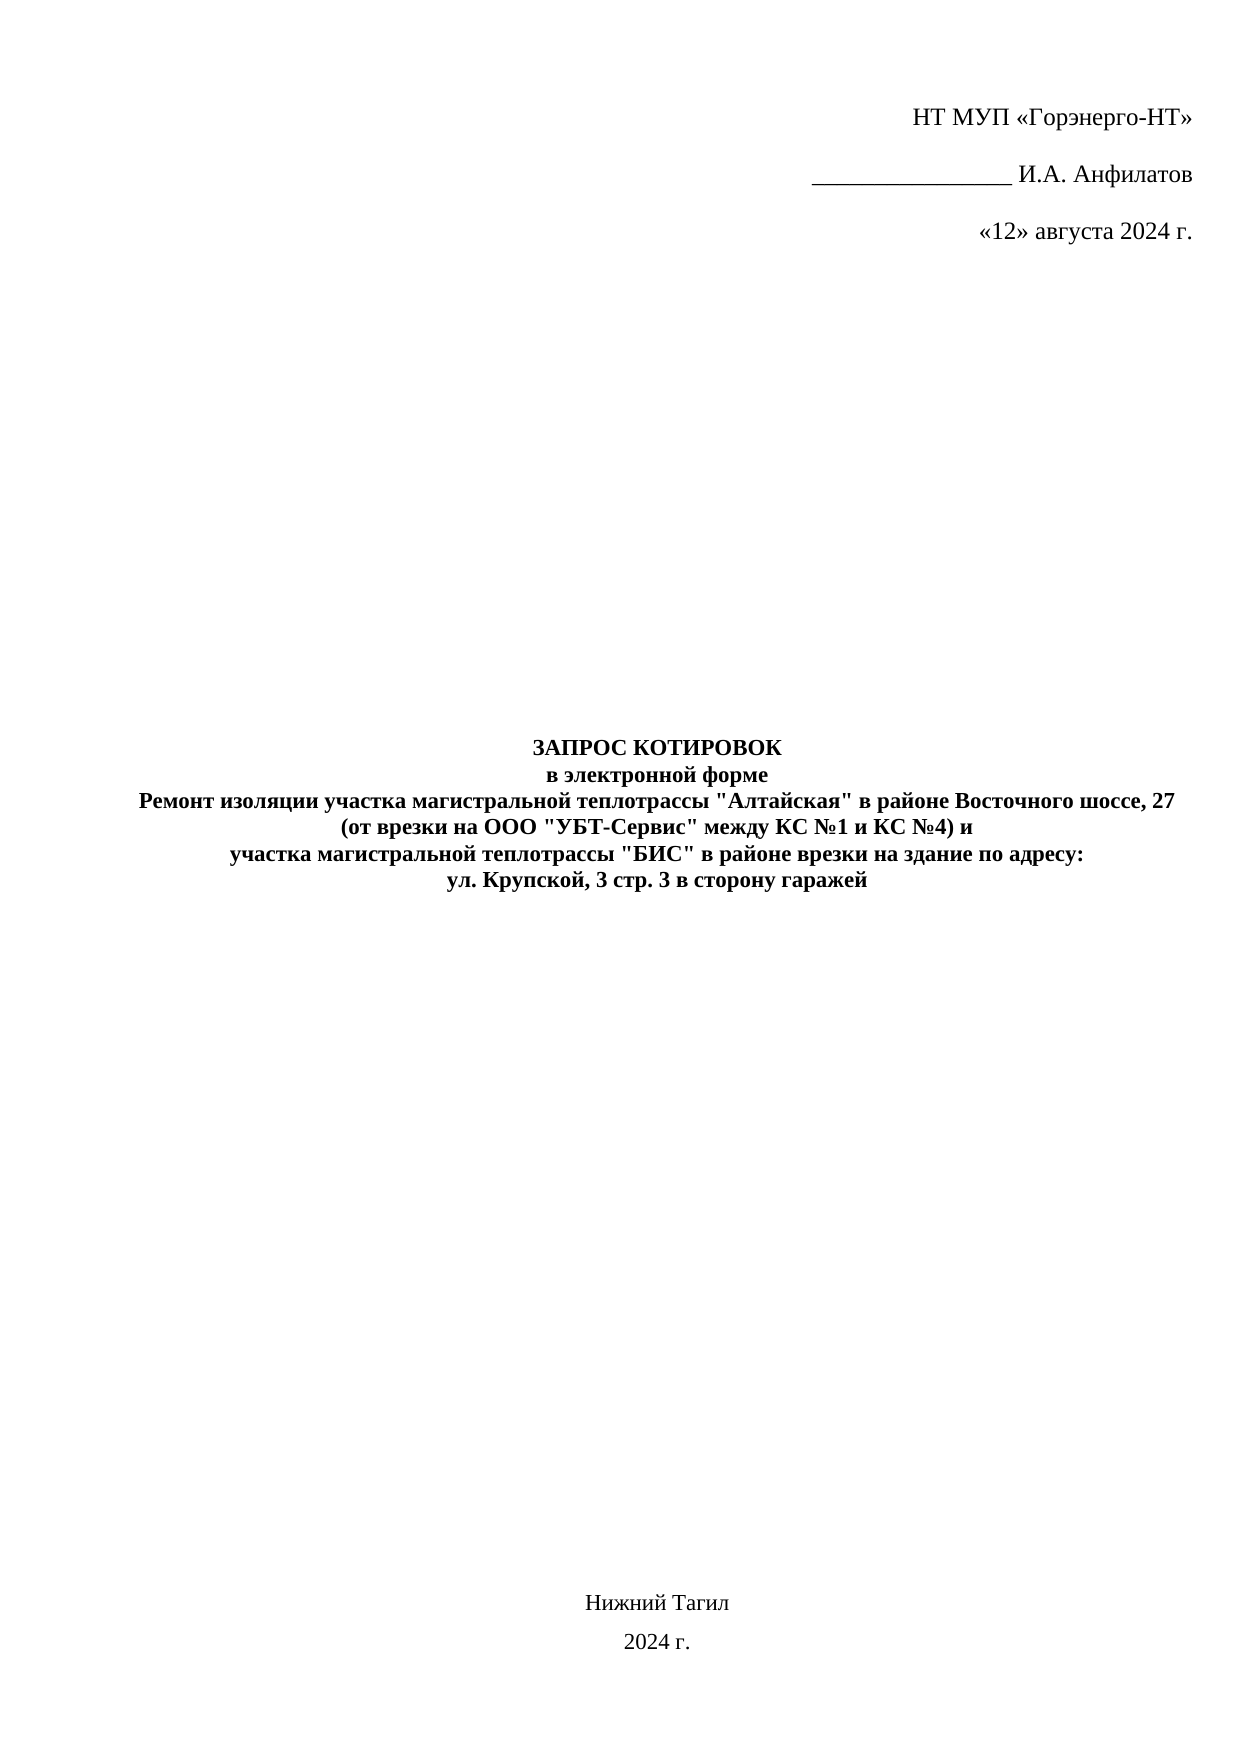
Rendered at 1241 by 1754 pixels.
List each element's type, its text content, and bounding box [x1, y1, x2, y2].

text ул. Крупской, 3 стр. 3 в сторону гаражей [118, 866, 1196, 892]
table_header НТ МУП «Горэнерго-НТ» ________________ И.А. Анфилатов «12» августа 2024 г. [646, 102, 1204, 327]
text участка магистральной теплотрассы "БИС" в районе врезки на здание по адресу: [118, 840, 1196, 866]
text Нижний Тагил [118, 1589, 1196, 1615]
text 2024 г. [118, 1628, 1196, 1654]
text в электронной форме [118, 761, 1196, 787]
text ЗАПРОС КОТИРОВОК [118, 734, 1196, 761]
text Ремонт изоляции участка магистральной теплотрассы "Алтайская" в районе Восточного шоссе, 27 (от врезки на ООО "УБТ-Сервис" между КС №1 и КС №4) и [118, 787, 1196, 840]
